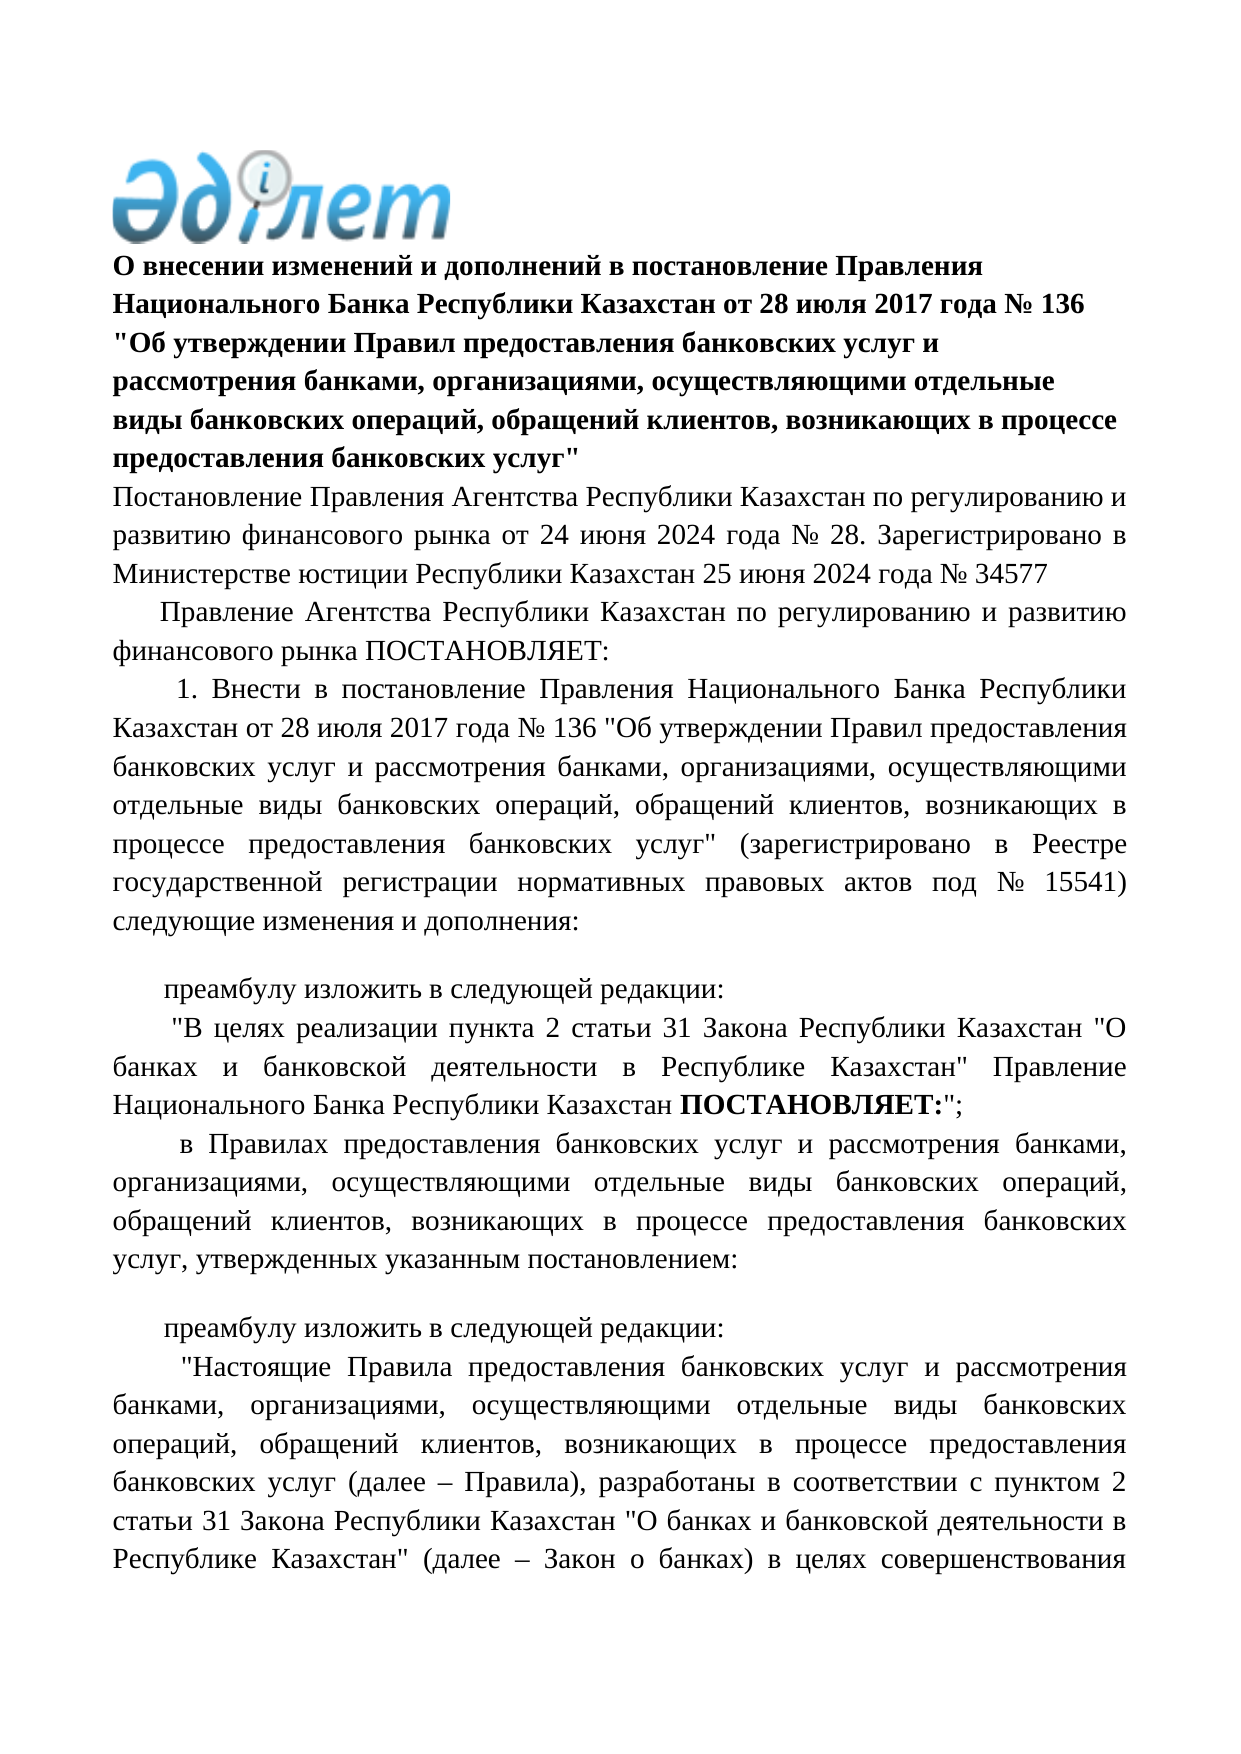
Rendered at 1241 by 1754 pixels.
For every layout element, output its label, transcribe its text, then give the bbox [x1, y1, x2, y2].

text преамбулу изложить в следующей редакции: [112, 1310, 1128, 1344]
text О внесении изменений и дополнений в постановление Правления Национального Банка Республики Казахстан от 28 июля 2017 года № 136 "Об утверждении Правил предоставления банковских услуг и рассмотрения банками, организациями, осуществляющими отдельные виды банковских операций, обращений клиентов, возникающих в процессе предоставления банковских услуг" [112, 248, 1128, 474]
text Правление Агентства Республики Казахстан по регулированию и развитию финансового рынка ПОСТАНОВЛЯЕТ: [112, 594, 1128, 667]
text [112, 1349, 1128, 1575]
text 1. Внести в постановление Правления Национального Банка Республики Казахстан от 28 июля 2017 года № 136 "Об утверждении Правил предоставления банковских услуг и рассмотрения банками, организациями, осуществляющими отдельные виды банковских операций, обращений клиентов, возникающих в процессе предоставления банковских услуг" (зарегистрировано в Реестре государственной регистрации нормативных правовых актов под № 15541) следующие изменения и дополнения: [112, 672, 1128, 936]
picture [112, 150, 451, 244]
text преамбулу изложить в следующей редакции: [112, 972, 1128, 1005]
text "В целях реализации пункта 2 статьи 31 Закона Республики Казахстан "О банках и банковской деятельности в Республике Казахстан" Правление Национального Банка Республики Казахстан ПОСТАНОВЛЯЕТ:"; [112, 1010, 1128, 1121]
text Постановление Правления Агентства Республики Казахстан по регулированию и развитию финансового рынка от 24 июня 2024 года № 28. Зарегистрировано в Министерстве юстиции Республики Казахстан 25 июня 2024 года № 34577 [112, 479, 1128, 589]
text в Правилах предоставления банковских услуг и рассмотрения банками, организациями, осуществляющими отдельные виды банковских операций, обращений клиентов, возникающих в процессе предоставления банковских услуг, утвержденных указанным постановлением: [112, 1126, 1128, 1275]
